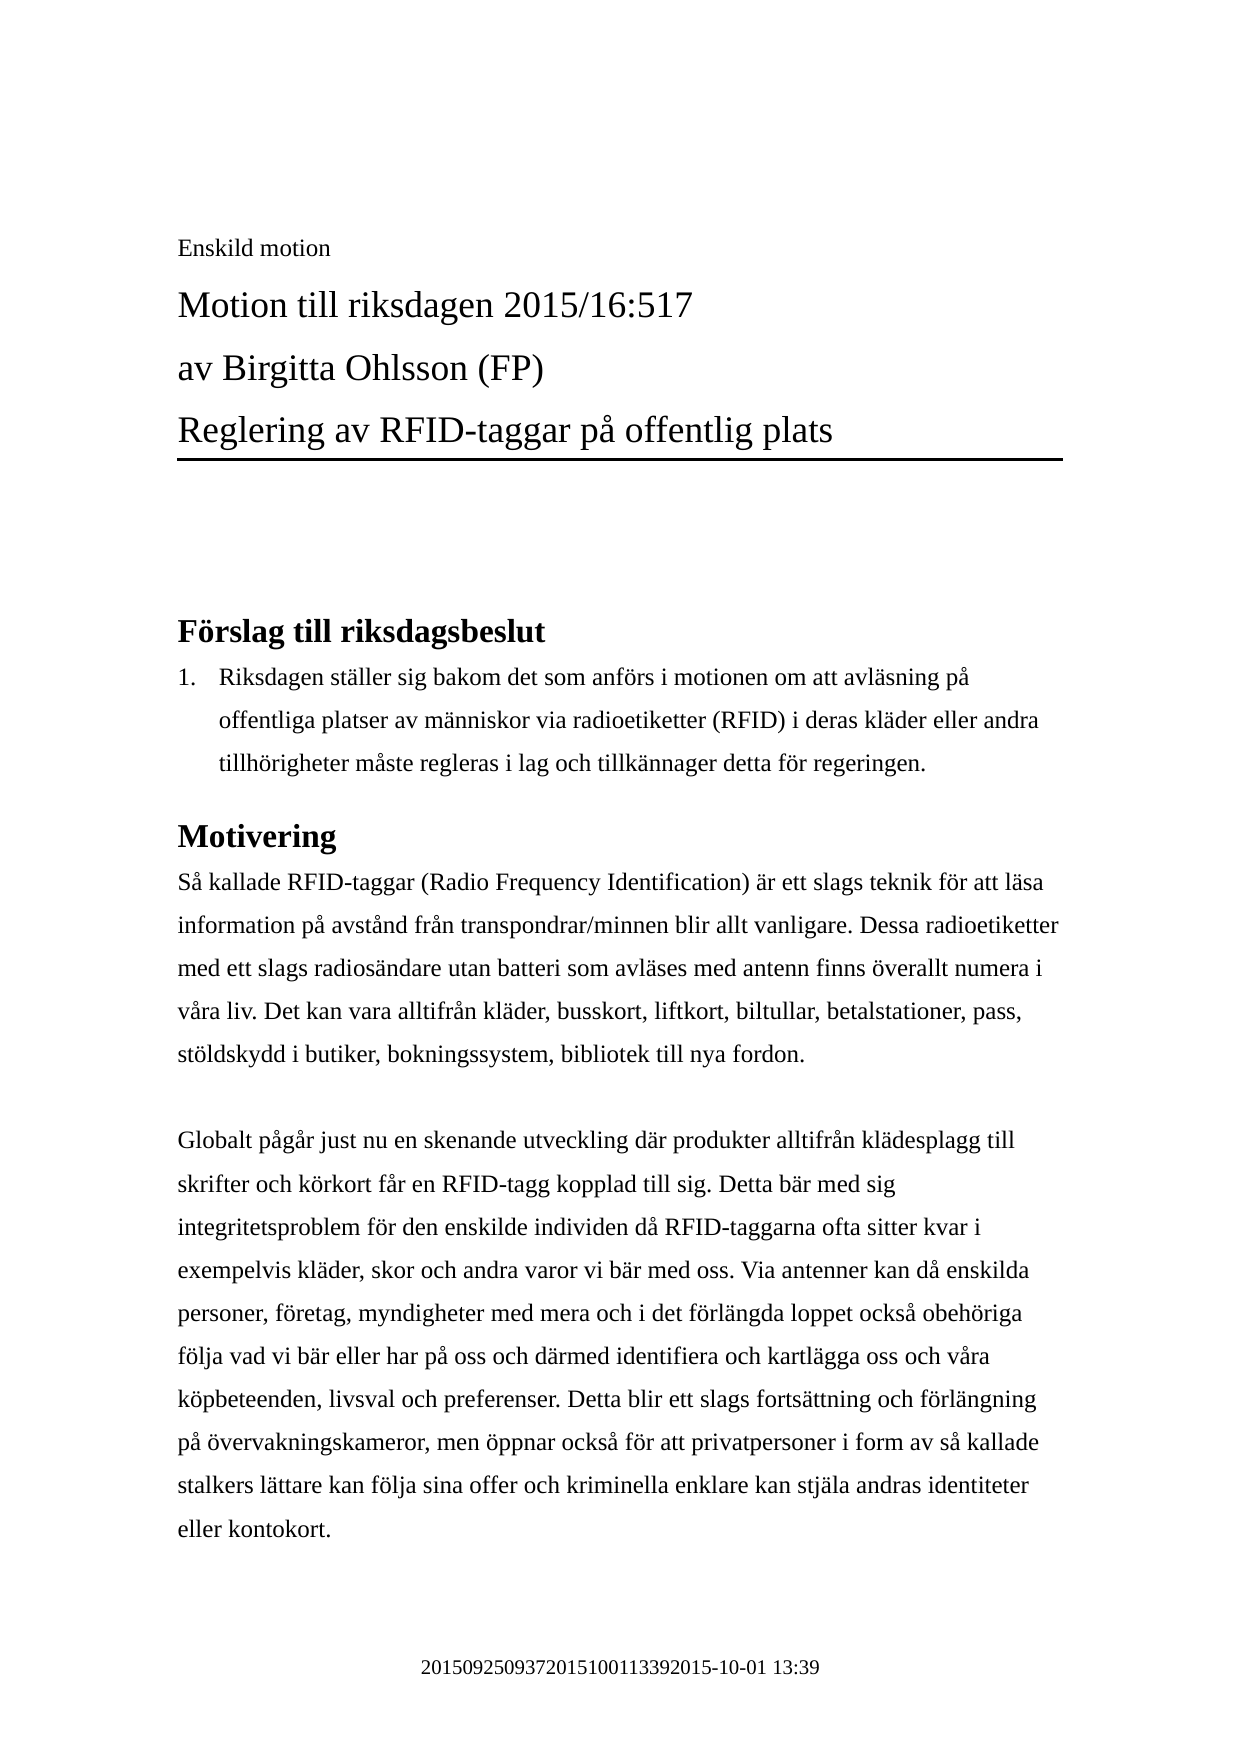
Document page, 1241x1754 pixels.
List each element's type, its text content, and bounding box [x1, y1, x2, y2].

text Så kallade RFID-taggar (Radio Frequency Identification) är ett slags teknik för att läsa information på avstånd från transpondrar/minnen blir allt vanligare. Dessa radioetiketter med ett slags radiosändare utan batteri som avläses med antenn finns överallt numera i våra liv. Det kan vara alltifrån kläder, busskort, liftkort, biltullar, betalstationer, pass, stöldskydd i butiker, bokningssystem, bibliotek till nya fordon. [177, 867, 1063, 1068]
text Globalt pågår just nu en skenande utveckling där produkter alltifrån klädesplagg till skrifter och körkort får en RFID-tagg kopplad till sig. Detta bär med sig integritetsproblem för den enskilde individen då RFID-taggarna ofta sitter kvar i exempelvis kläder, skor och andra varor vi bär med oss. Via antenner kan då enskilda personer, företag, myndigheter med mera och i det förlängda loppet också obehöriga följa vad vi bär eller har på oss och därmed identifiera och kartlägga oss och våra köpbeteenden, livsval och preferenser. Detta blir ett slags fortsättning och förlängning på övervakningskameror, men öppnar också för att privatpersoner i form av så kallade stalkers lättare kan följa sina offer och kriminella enklare kan stjäla andras identiteter eller kontokort. [177, 1126, 1063, 1542]
subtitle Motivering [177, 816, 1063, 854]
